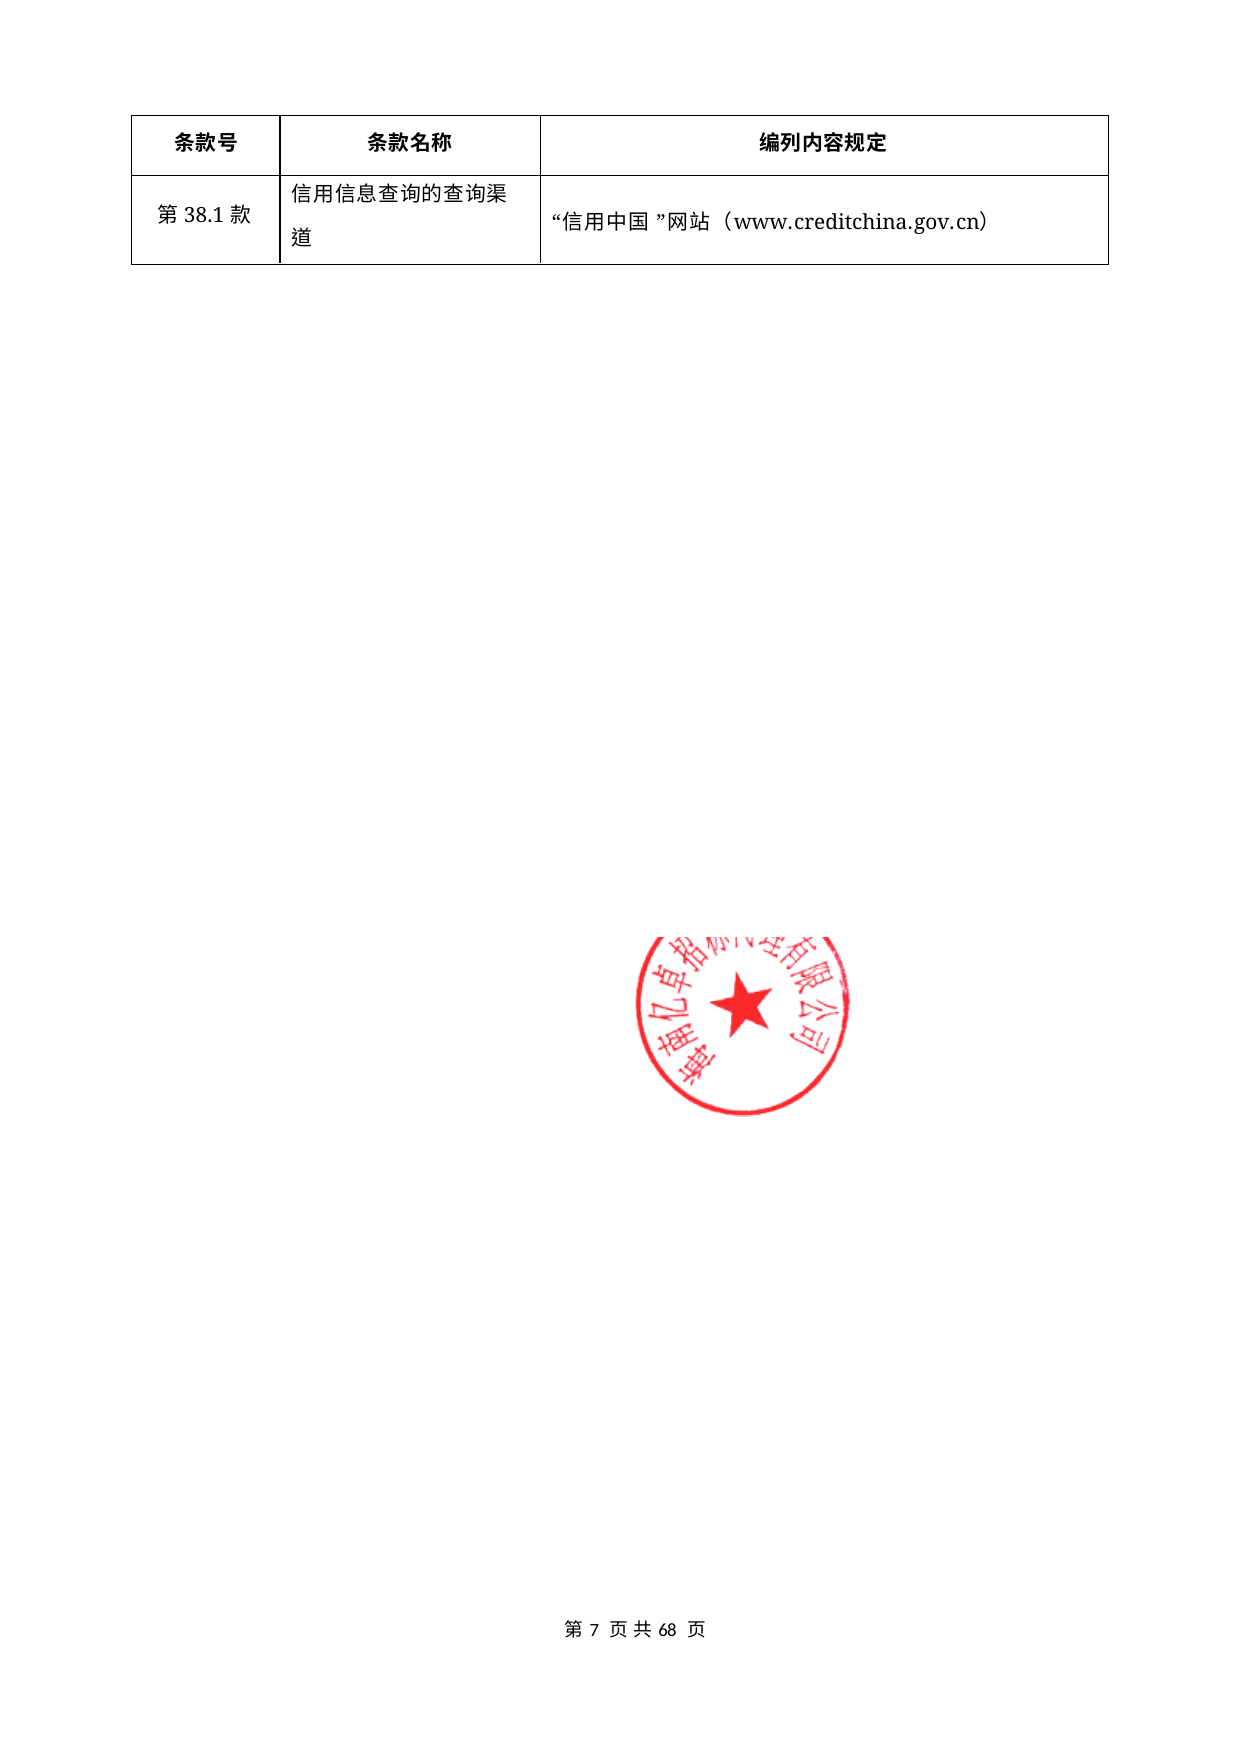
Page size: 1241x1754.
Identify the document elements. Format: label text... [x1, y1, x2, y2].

picture [635, 937, 852, 1117]
table_cell 第 38.1 款 [132, 176, 279, 263]
table_header 条款号 [132, 116, 279, 175]
table_header 条款名称 [281, 116, 540, 175]
table_cell “信用中国 ”网站（www.creditchina.gov.cn） [541, 176, 1108, 263]
table_header 编列内容规定 [541, 116, 1108, 175]
table_cell 信用信息查询的查询渠 道 [281, 176, 540, 263]
